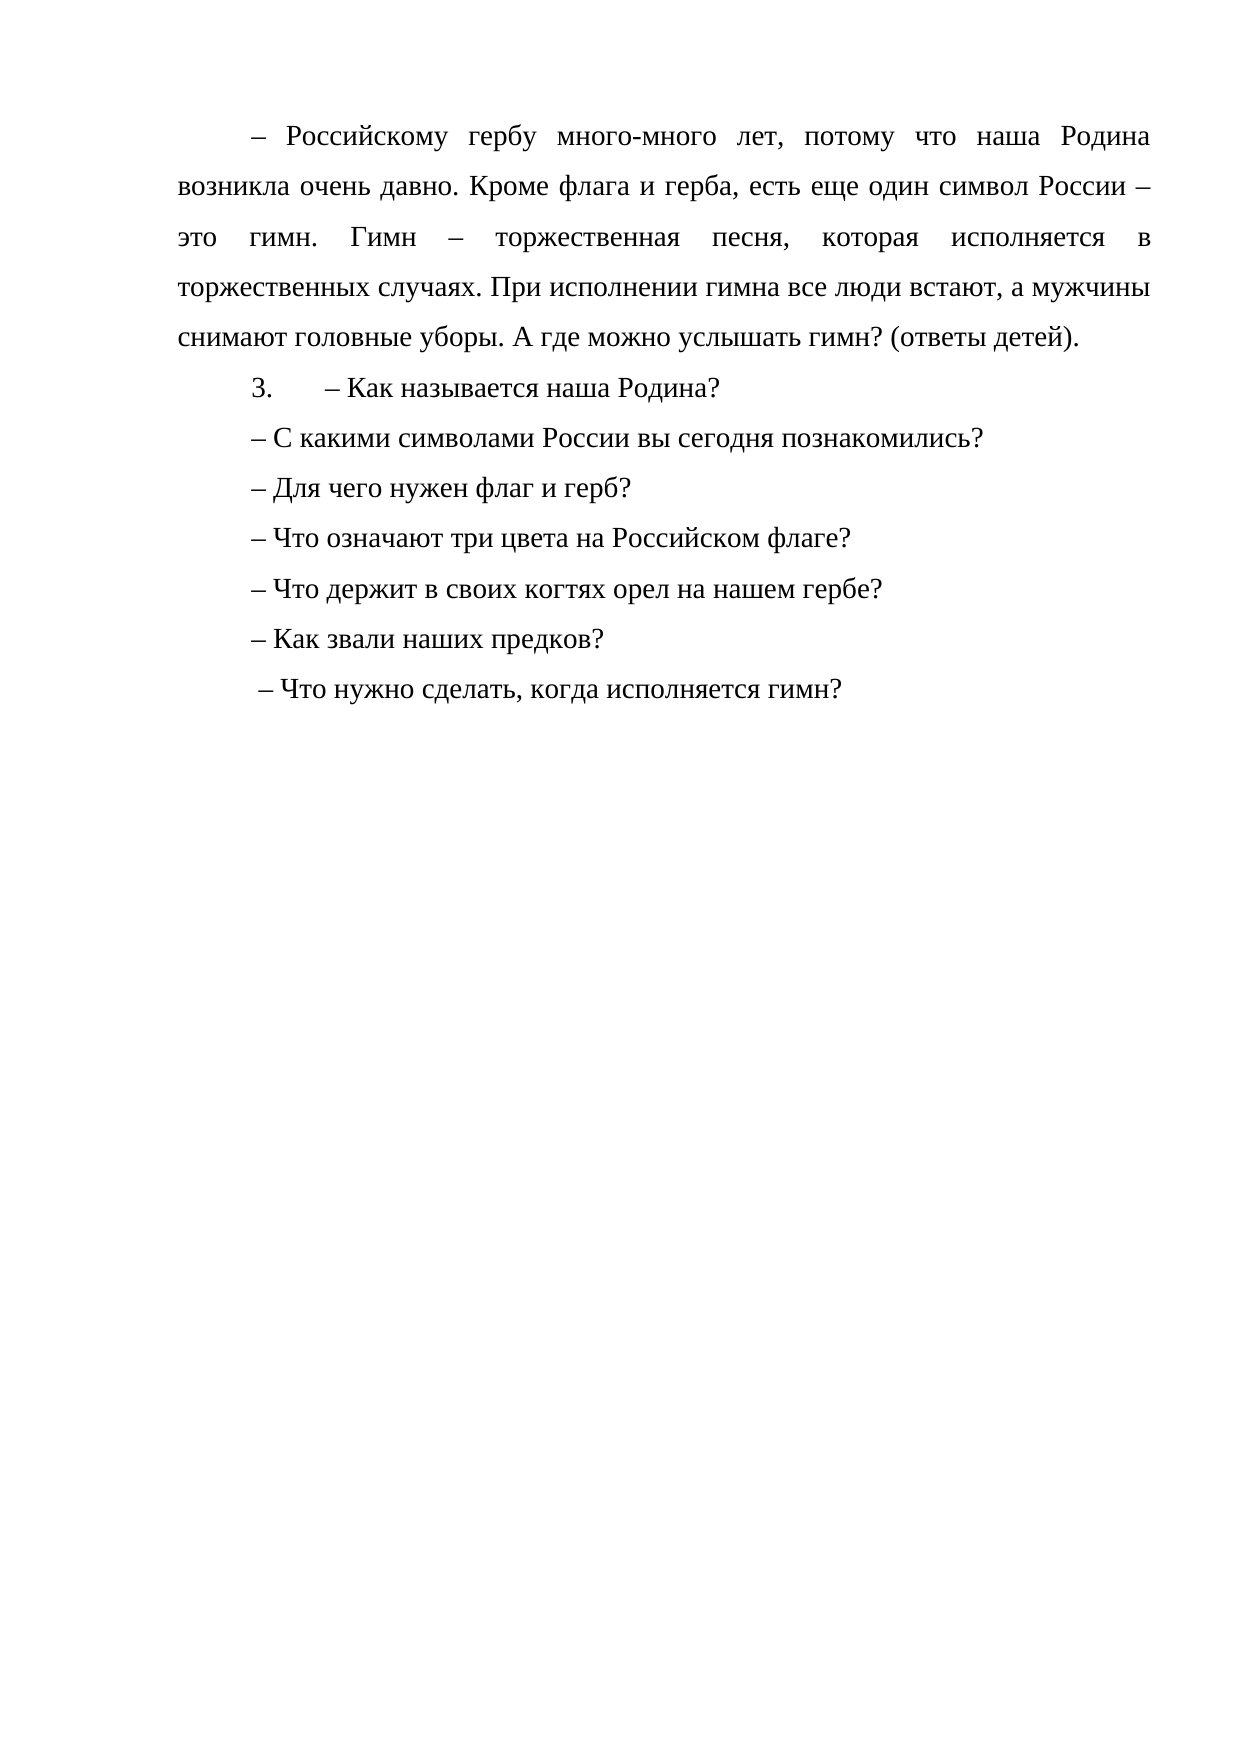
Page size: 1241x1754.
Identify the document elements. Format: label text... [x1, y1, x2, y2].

list – Что нужно сделать, когда исполняется гимн? [177, 672, 1152, 705]
list – Что означают три цвета на Российском флаге? [177, 521, 1152, 554]
list – С какими символами России вы сегодня познакомились? [177, 420, 1152, 453]
list – Как звали наших предков? [177, 621, 1152, 655]
list – Российскому гербу много-много лет, потому что наша Родина возникла очень давно. Кроме флага и герба, есть еще один символ России – это гимн. Гимн – торжественная песня, которая исполняется в торжественных случаях. При исполнении гимна все люди встают, а мужчины снимают головные уборы. А где можно услышать гимн? (ответы детей). [177, 118, 1152, 353]
list – Как называется наша Родина? [177, 370, 1152, 403]
list – Что держит в своих когтях орел на нашем гербе? [177, 571, 1152, 604]
list – Для чего нужен флаг и герб? [177, 470, 1152, 504]
